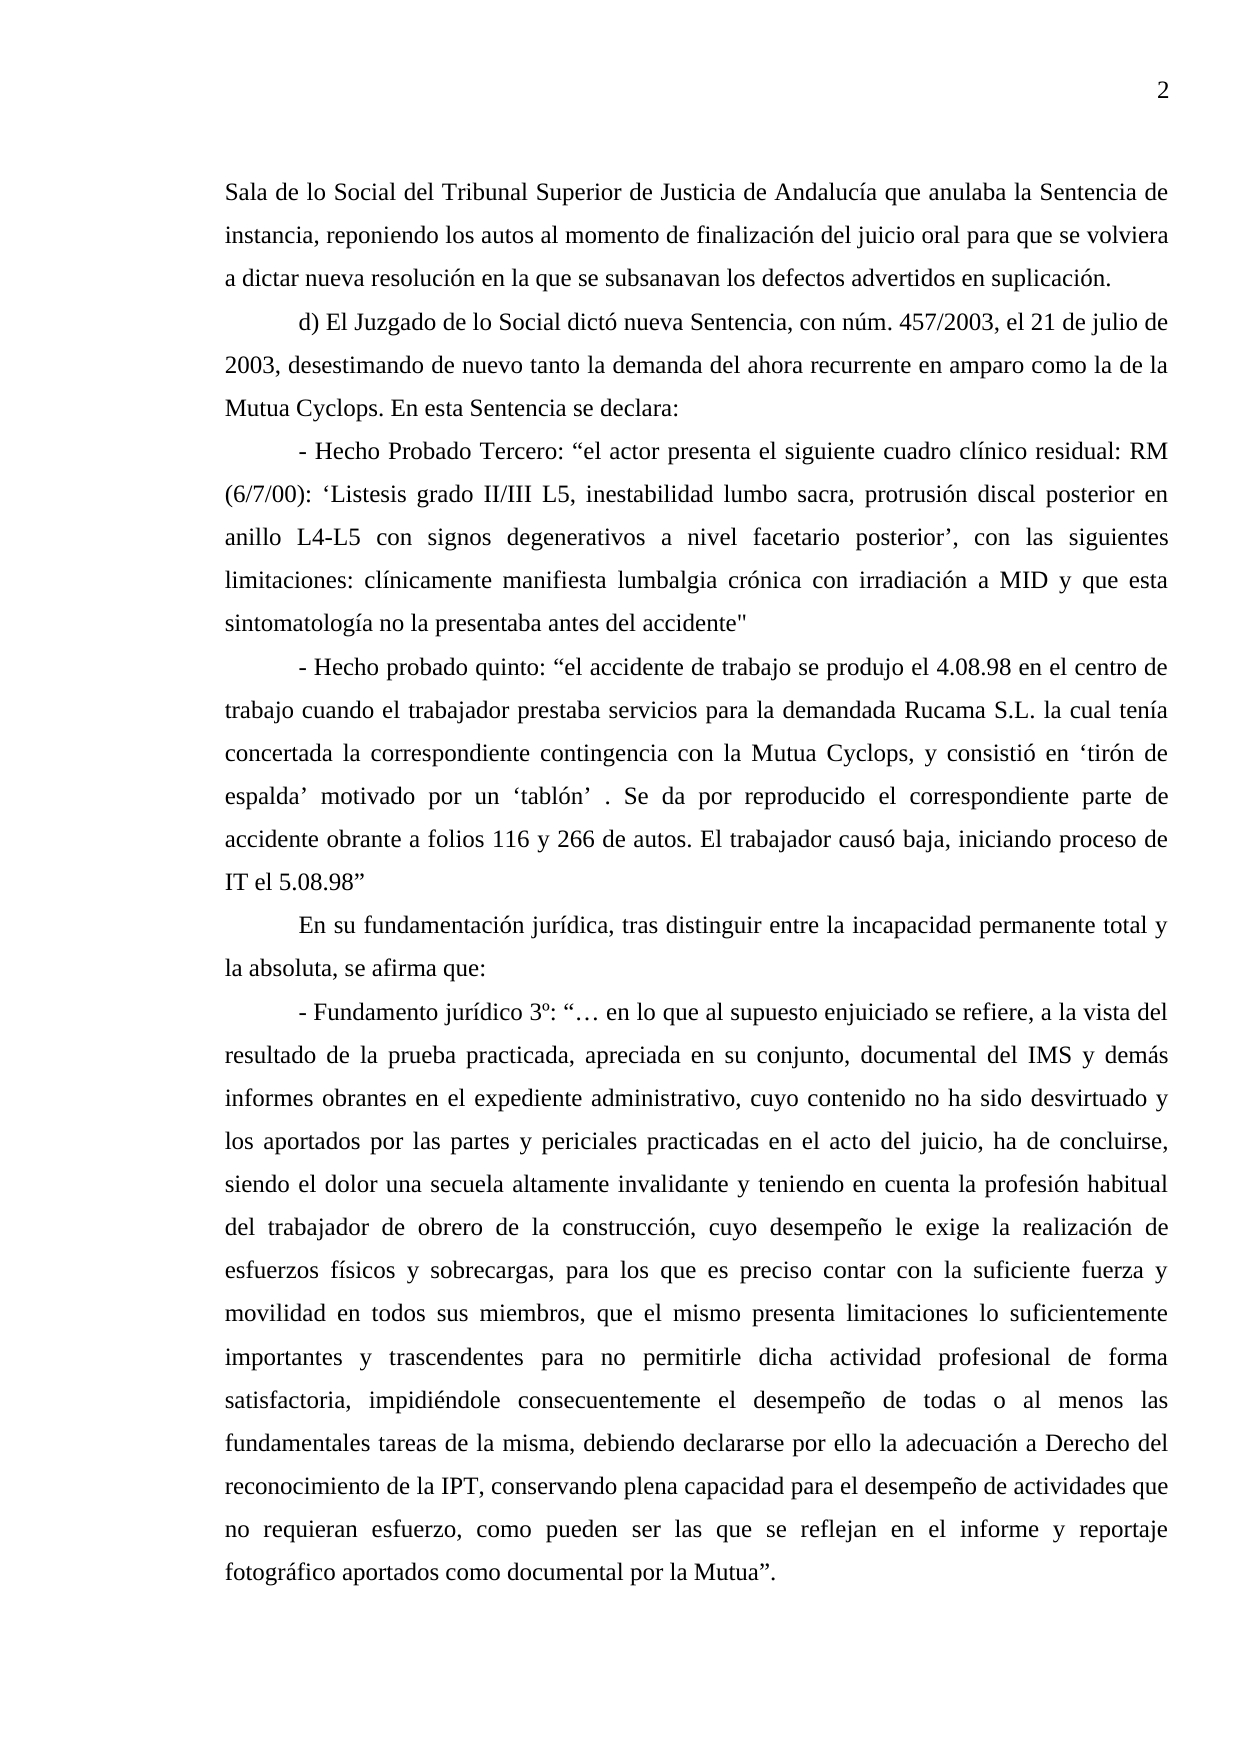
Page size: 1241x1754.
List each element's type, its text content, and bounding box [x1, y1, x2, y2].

text - Fundamento jurídico 3º: “… en lo que al supuesto enjuiciado se refiere, a la vista del resultado de la prueba practicada, apreciada en su conjunto, documental del IMS y demás informes obrantes en el expediente administrativo, cuyo contenido no ha sido desvirtuado y los aportados por las partes y periciales practicadas en el acto del juicio, ha de concluirse, siendo el dolor una secuela altamente invalidante y teniendo en cuenta la profesión habitual del trabajador de obrero de la construcción, cuyo desempeño le exige la realización de esfuerzos físicos y sobrecargas, para los que es preciso contar con la suficiente fuerza y movilidad en todos sus miembros, que el mismo presenta limitaciones lo suficientemente importantes y trascendentes para no permitirle dicha actividad profesional de forma satisfactoria, impidiéndole consecuentemente el desempeño de todas o al menos las fundamentales tareas de la misma, debiendo declararse por ello la adecuación a Derecho del reconocimiento de la IPT, conservando plena capacidad para el desempeño de actividades que no requieran esfuerzo, como pueden ser las que se reflejan en el informe y reportaje fotográfico aportados como documental por la Mutua”. [224, 997, 1169, 1586]
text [224, 177, 1169, 292]
text En su fundamentación jurídica, tras distinguir entre la incapacidad permanente total y la absoluta, se afirma que: [224, 910, 1169, 982]
text d) El Juzgado de lo Social dictó nueva Sentencia, con núm. 457/2003, el 21 de julio de 2003, desestimando de nuevo tanto la demanda del ahora recurrente en amparo como la de la Mutua Cyclops. En esta Sentencia se declara: [224, 307, 1169, 422]
text - Hecho Probado Tercero: “el actor presenta el siguiente cuadro clínico residual: RM (6/7/00): ‘Listesis grado II/III L5, inestabilidad lumbo sacra, protrusión discal posterior en anillo L4-L5 con signos degenerativos a nivel facetario posterior’, con las siguientes limitaciones: clínicamente manifiesta lumbalgia crónica con irradiación a MID y que esta sintomatología no la presentaba antes del accidente" [224, 436, 1169, 637]
text - Hecho probado quinto: “el accidente de trabajo se produjo el 4.08.98 en el centro de trabajo cuando el trabajador prestaba servicios para la demandada Rucama S.L. la cual tenía concertada la correspondiente contingencia con la Mutua Cyclops, y consistió en ‘tirón de espalda’ motivado por un ‘tablón’ . Se da por reproducido el correspondiente parte de accidente obrante a folios 116 y 266 de autos. El trabajador causó baja, iniciando proceso de IT el 5.08.98” [224, 652, 1169, 896]
